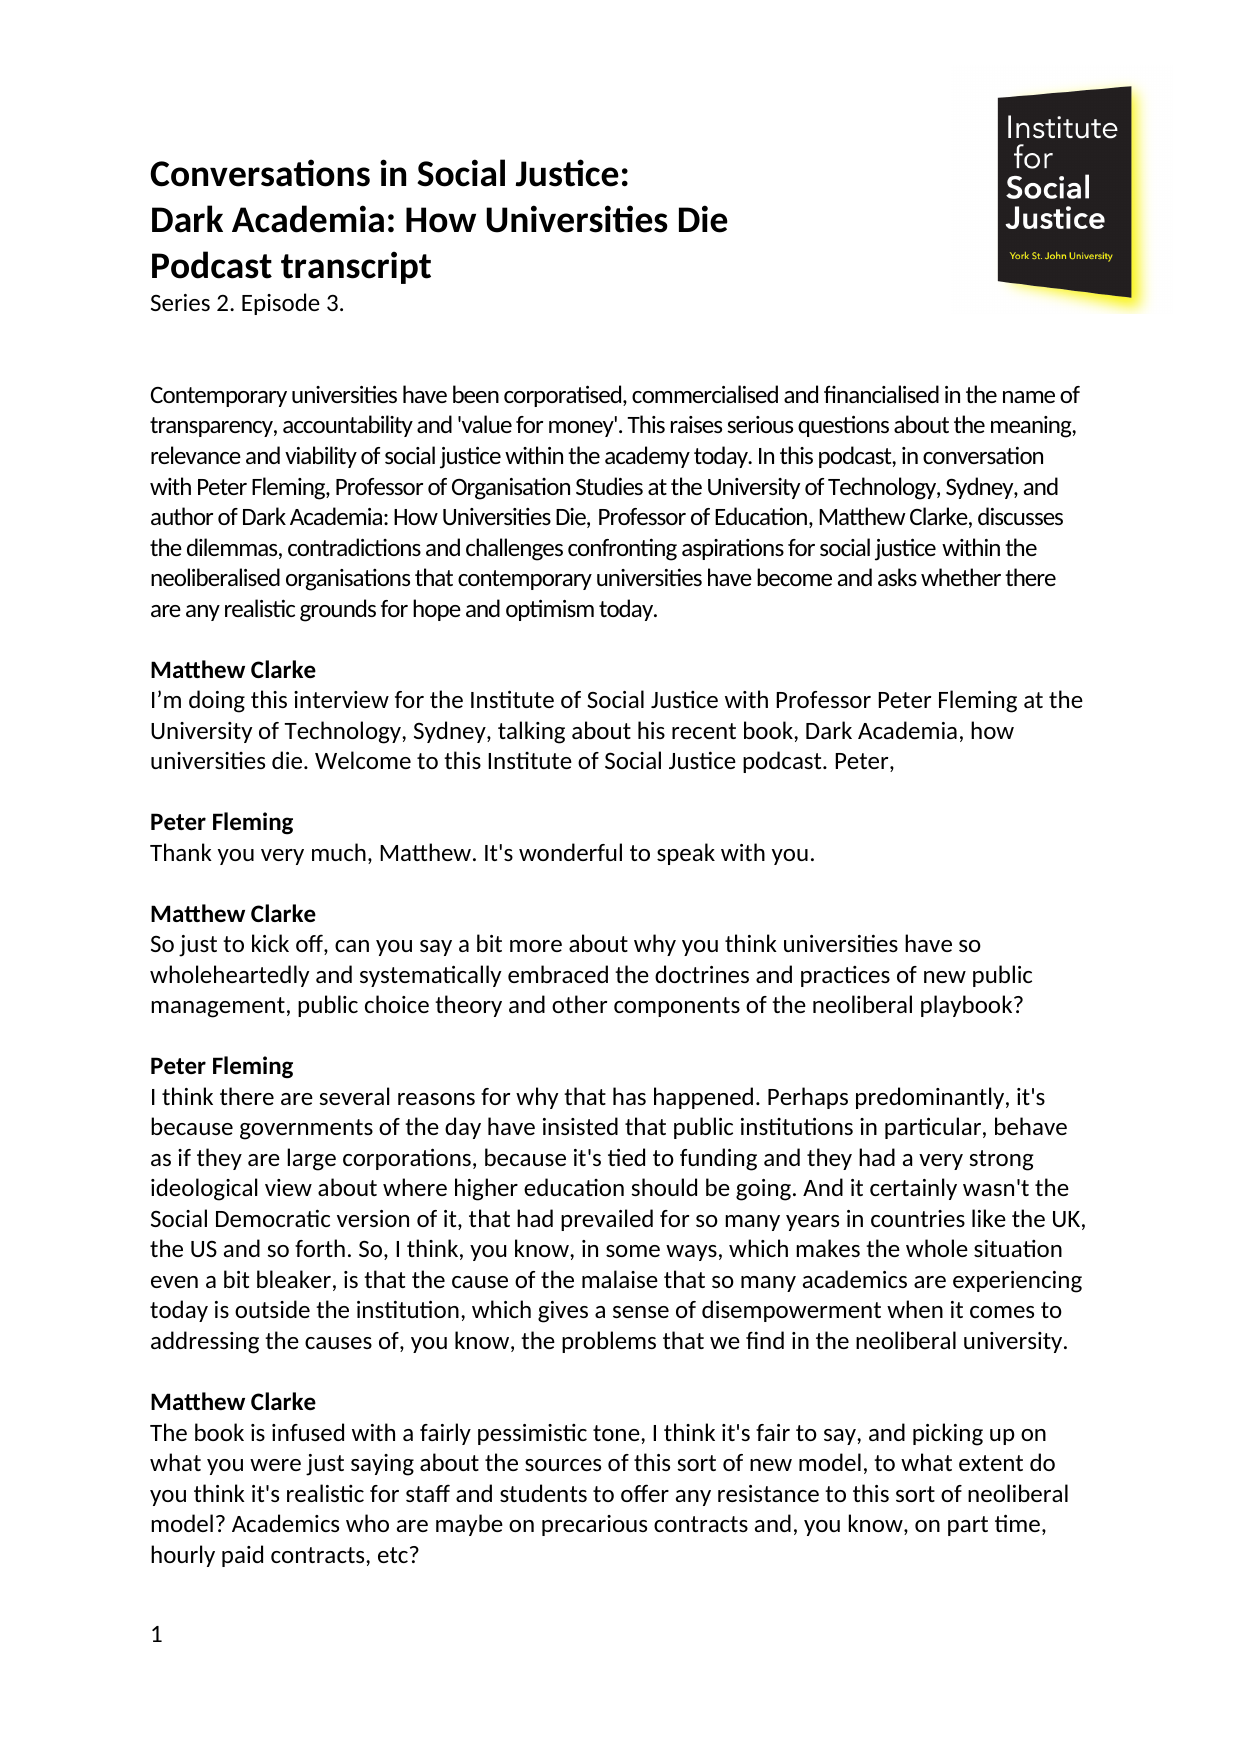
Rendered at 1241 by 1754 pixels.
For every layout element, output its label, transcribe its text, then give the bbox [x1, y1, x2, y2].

text Thank you very much, Matthew. It's wonderful to speak with you. [150, 837, 1090, 867]
text Peter Fleming [150, 806, 1090, 837]
text Conversations in Social Justice: [150, 150, 936, 196]
text Podcast transcript [150, 242, 936, 287]
text The book is infused with a fairly pessimistic tone, I think it's fair to say, and picking up on what you were just saying about the sources of this sort of new model, to what extent do you think it's realistic for staff and students to offer any resistance to this sort of neoliberal model? Academics who are maybe on precarious contracts and, you know, on part time, hourly paid contracts, etc? [150, 1417, 1090, 1569]
text Matthew Clarke [150, 898, 1090, 928]
picture [951, 65, 1173, 314]
text So just to kick off, can you say a bit more about why you think universities have so wholeheartedly and systematically embraced the doctrines and practices of new public management, public choice theory and other components of the neoliberal playbook? [150, 928, 1090, 1020]
text Contemporary universities have been corporatised, commercialised and financialised in the name of transparency, accountability and 'value for money'. This raises serious questions about the meaning, relevance and viability of social justice within the academy today. In this podcast, in conversation with Peter Fleming, Professor of Organisation Studies at the University of Technology, Sydney, and author of Dark Academia: How Universities Die, Professor of Education, Matthew Clarke, discusses the dilemmas, contradictions and challenges confronting aspirations for social justice within the neoliberalised organisations that contemporary universities have become and asks whether there are any realistic grounds for hope and optimism today. [150, 379, 1090, 623]
text Series 2. Episode 3. [150, 287, 936, 318]
text Dark Academia: How Universities Die [150, 196, 936, 242]
text Peter Fleming [150, 1051, 1090, 1081]
text Matthew Clarke [150, 654, 1090, 684]
text I’m doing this interview for the Institute of Social Justice with Professor Peter Fleming at the University of Technology, Sydney, talking about his recent book, Dark Academia, how universities die. Welcome to this Institute of Social Justice podcast. Peter, [150, 684, 1090, 776]
text I think there are several reasons for why that has happened. Perhaps predominantly, it's because governments of the day have insisted that public institutions in particular, behave as if they are large corporations, because it's tied to funding and they had a very strong ideological view about where higher education should be going. And it certainly wasn't the Social Democratic version of it, that had prevailed for so many years in countries like the UK, the US and so forth. So, I think, you know, in some ways, which makes the whole situation even a bit bleaker, is that the cause of the malaise that so many academics are experiencing today is outside the institution, which gives a sense of disempowerment when it comes to addressing the causes of, you know, the problems that we find in the neoliberal university. [150, 1081, 1090, 1356]
text Matthew Clarke [150, 1386, 1090, 1417]
